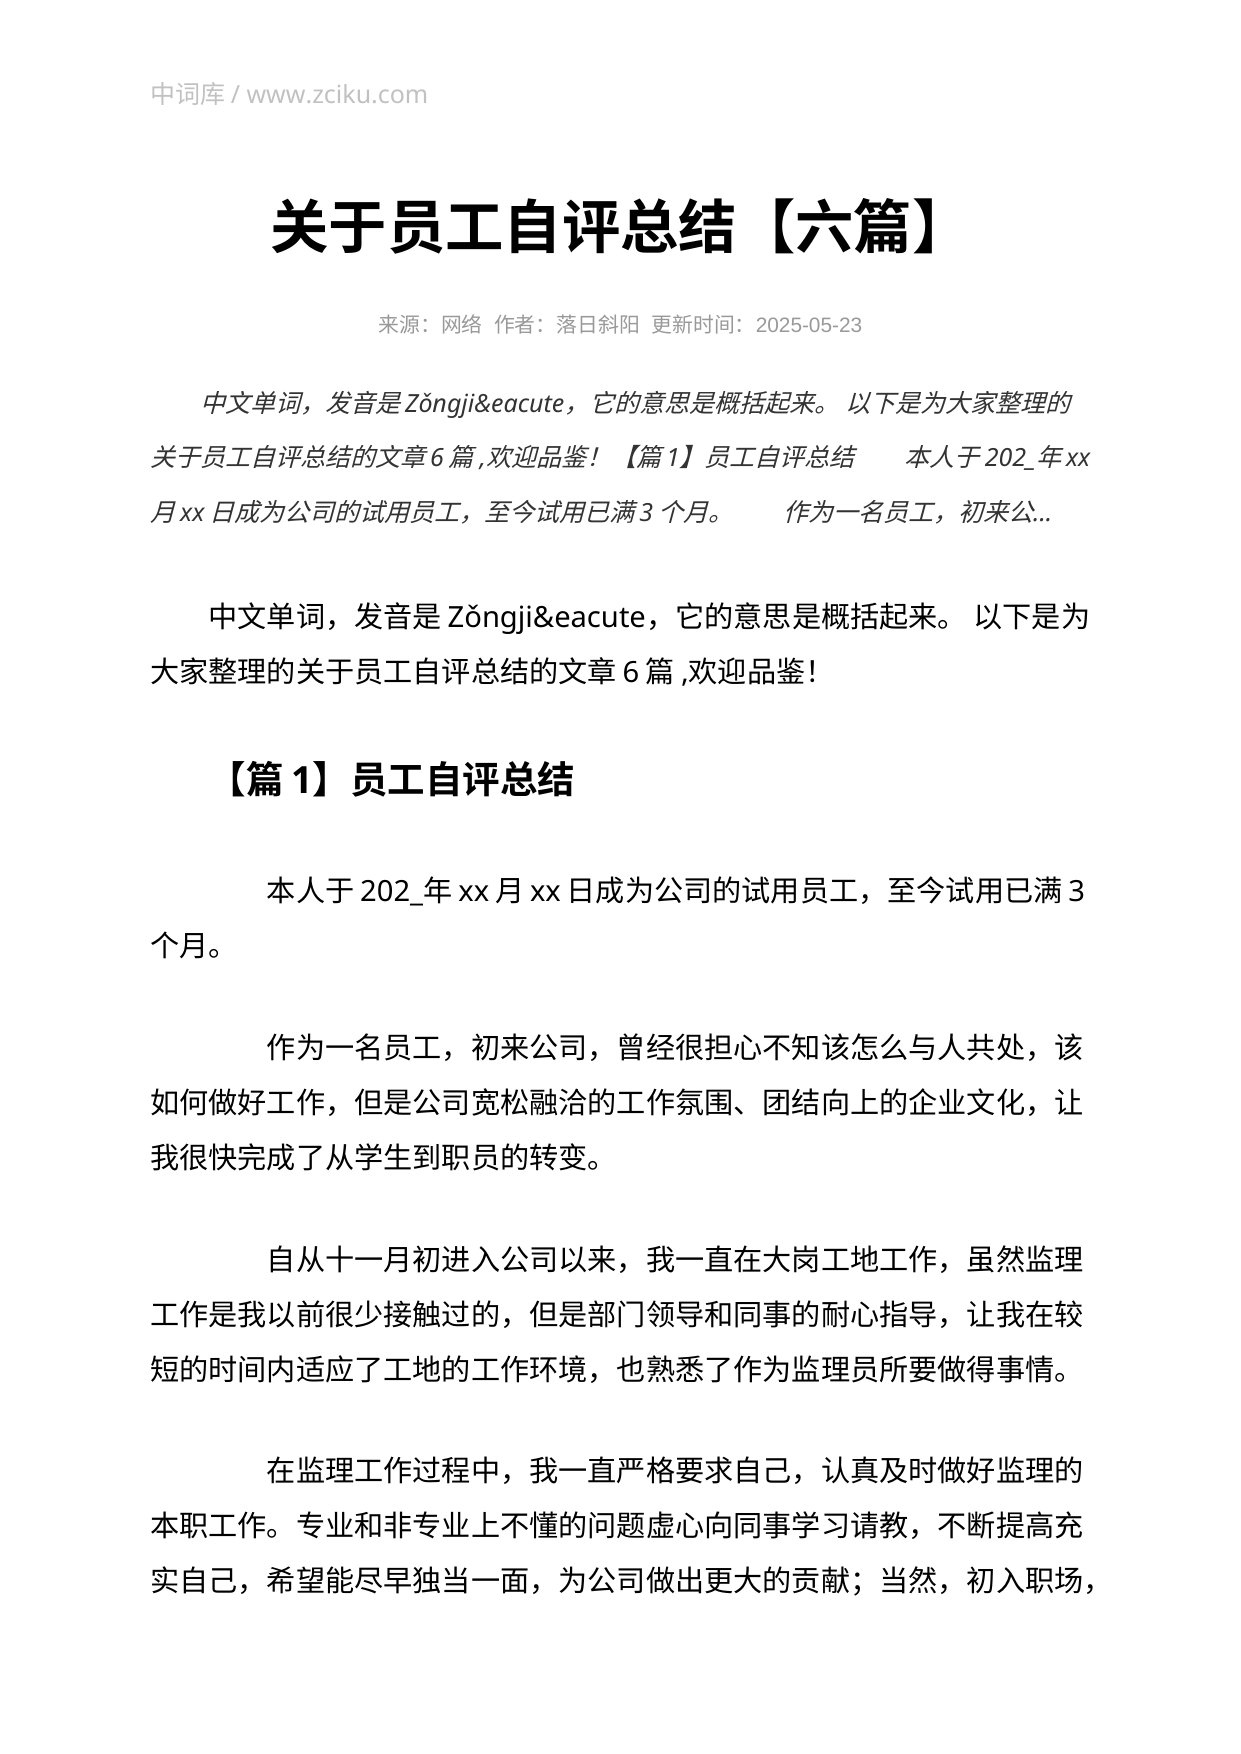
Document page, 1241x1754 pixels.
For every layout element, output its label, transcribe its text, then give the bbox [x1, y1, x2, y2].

text 自从十一月初进入公司以来，我一直在大岗工地工作，虽然监理工作是我以前很少接触过的，但是部门领导和同事的耐心指导，让我在较短的时间内适应了工地的工作环境，也熟悉了作为监理员所要做得事情。 [150, 1236, 1090, 1388]
subtitle 关于员工自评总结【六篇】 [150, 181, 1090, 266]
text 中文单词，发音是Zǒngji&eacute，它的意思是概括起来。 以下是为大家整理的关于员工自评总结的文章6篇 ,欢迎品鉴！ [150, 593, 1090, 691]
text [150, 1448, 1090, 1600]
text 作为一名员工，初来公司，曾经很担心不知该怎么与人共处，该如何做好工作，但是公司宽松融洽的工作氛围、团结向上的企业文化，让我很快完成了从学生到职员的转变。 [150, 1025, 1090, 1177]
text 【篇1】员工自评总结 [150, 750, 1090, 805]
text 本人于202_年xx月xx日成为公司的试用员工，至今试用已满3个月。 [150, 868, 1090, 965]
text 中文单词，发音是Zǒngji&eacute，它的意思是概括起来。 以下是为大家整理的关于员工自评总结的文章6篇 ,欢迎品鉴！【篇1】员工自评总结 本人于202_年xx月xx日成为公司的试用员工，至今试用已满3个月。 作为一名员工，初来公... [150, 383, 1090, 528]
text 来源：网络 作者：落日斜阳 更新时间：2025-05-23 [150, 313, 1090, 337]
